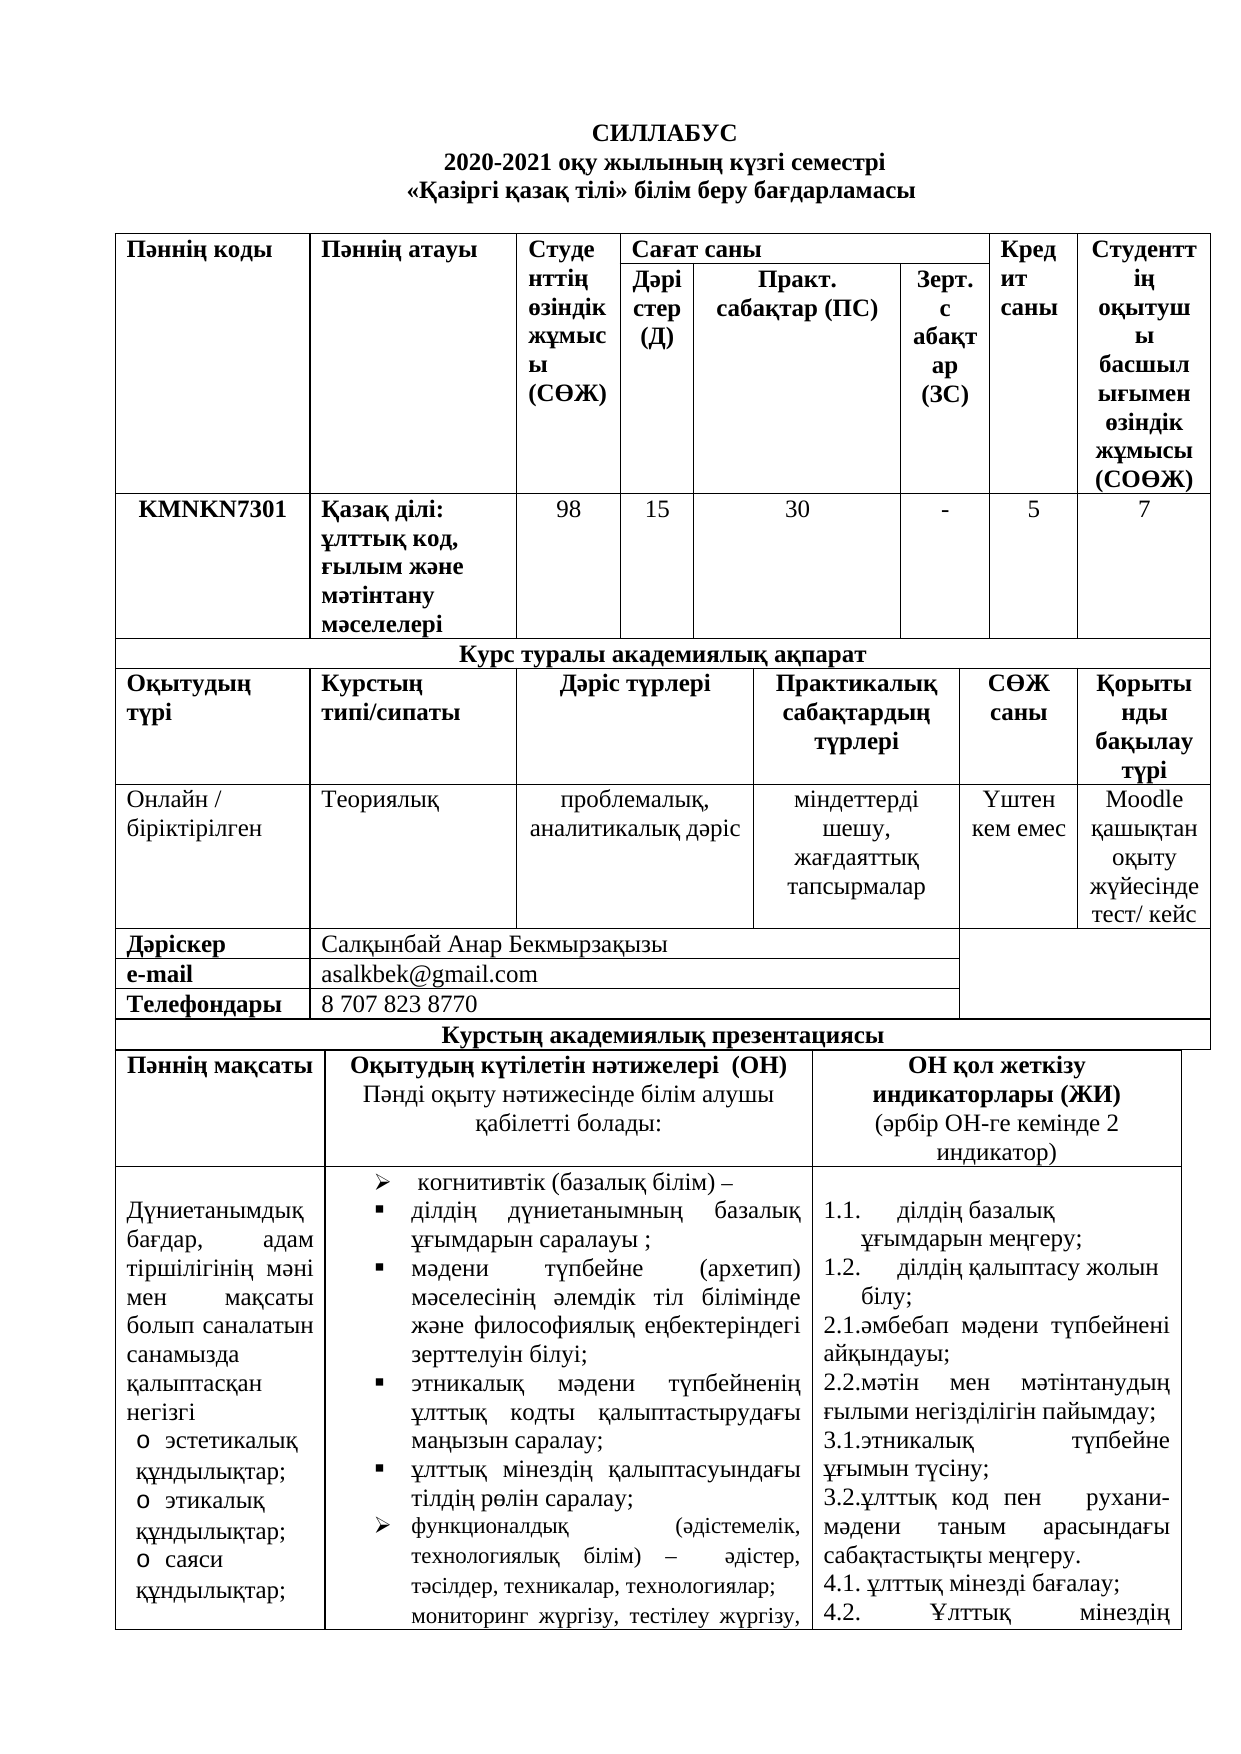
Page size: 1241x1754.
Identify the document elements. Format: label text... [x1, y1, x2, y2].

table_header Пәннің атауы [311, 234, 516, 493]
table_header Студенттің өзіндік жұмысы (СӨЖ) [517, 234, 620, 493]
table_header Оқытудың күтілетін нәтижелері (ОН) Пәнді оқыту нәтижесінде білім алушы қабілетті болады: [326, 1051, 812, 1166]
table_cell Практикалық сабақтардың түрлері [754, 669, 959, 783]
table_cell - [901, 494, 989, 638]
table_header Кредит саны [990, 234, 1077, 493]
table_cell Онлайн / біріктірілген [116, 785, 309, 928]
table_cell 98 [517, 494, 620, 638]
table_cell Зерт. сабақтар (ЗС) [901, 264, 989, 493]
table_cell Практ. сабақтар (ПС) [694, 264, 900, 493]
text СИЛЛАБУС [177, 118, 1152, 147]
table_cell asalkbek@gmail.com [311, 959, 959, 988]
table_cell 30 [694, 494, 900, 638]
table_header Пәннің мақсаты [116, 1051, 324, 1166]
table_cell Курс туралы академиялық ақпарат [116, 639, 1210, 667]
table_cell Үштен кем емес [960, 785, 1077, 928]
table_header Курстың академиялық презентациясы [116, 1020, 1210, 1048]
table_cell Дәріс түрлері [517, 669, 753, 783]
table_cell Қорытынды бақылау түрі [1078, 669, 1210, 783]
table_cell Қазақ ділі: ұлттық код, ғылым және мәтінтану мәселелері [311, 494, 516, 638]
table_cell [813, 1167, 1181, 1629]
table_header Студенттің оқытушы басшылығымен өзіндік жұмысы (СОӨЖ) [1078, 234, 1210, 493]
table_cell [326, 1167, 812, 1629]
table_cell 7 [1078, 494, 1210, 638]
table_cell Оқытудың түрі [116, 669, 309, 783]
table_cell 5 [990, 494, 1077, 638]
table_header ОН қол жеткізу индикаторлары (ЖИ) (әрбір ОН-ге кемінде 2 индикатор) [813, 1051, 1181, 1166]
table_cell Moodle қашықтан оқыту жүйесінде тест/ кейс [1078, 785, 1210, 928]
text 2020-2021 оқу жылының күзгі семестрі [177, 147, 1152, 176]
table_header Пәннің коды [116, 234, 309, 493]
table_cell проблемалық, аналитикалық дәріс [517, 785, 753, 928]
table_cell 15 [621, 494, 693, 638]
table_cell Дәрістер (Д) [621, 264, 693, 493]
table_cell Дәріскер [116, 929, 309, 958]
table_cell KMNKN7301 [116, 494, 309, 638]
table_cell [960, 929, 1210, 1018]
table_cell Салқынбай Анар Бекмырзақызы [311, 929, 959, 958]
table_header Сағат саны [621, 234, 989, 263]
table_cell 8 707 823 8770 [311, 989, 959, 1018]
table_cell Телефондары [116, 989, 309, 1018]
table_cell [116, 1167, 324, 1629]
table_cell міндеттерді шешу, жағдаяттық тапсырмалар [754, 785, 959, 928]
table_cell СӨЖ саны [960, 669, 1077, 783]
table_cell e-mail [116, 959, 309, 988]
table_cell Теориялық [311, 785, 516, 928]
text «Қазіргі қазақ тілі» білім беру бағдарламасы [177, 176, 1152, 233]
table_cell Курстың типі/сипаты [311, 669, 516, 783]
